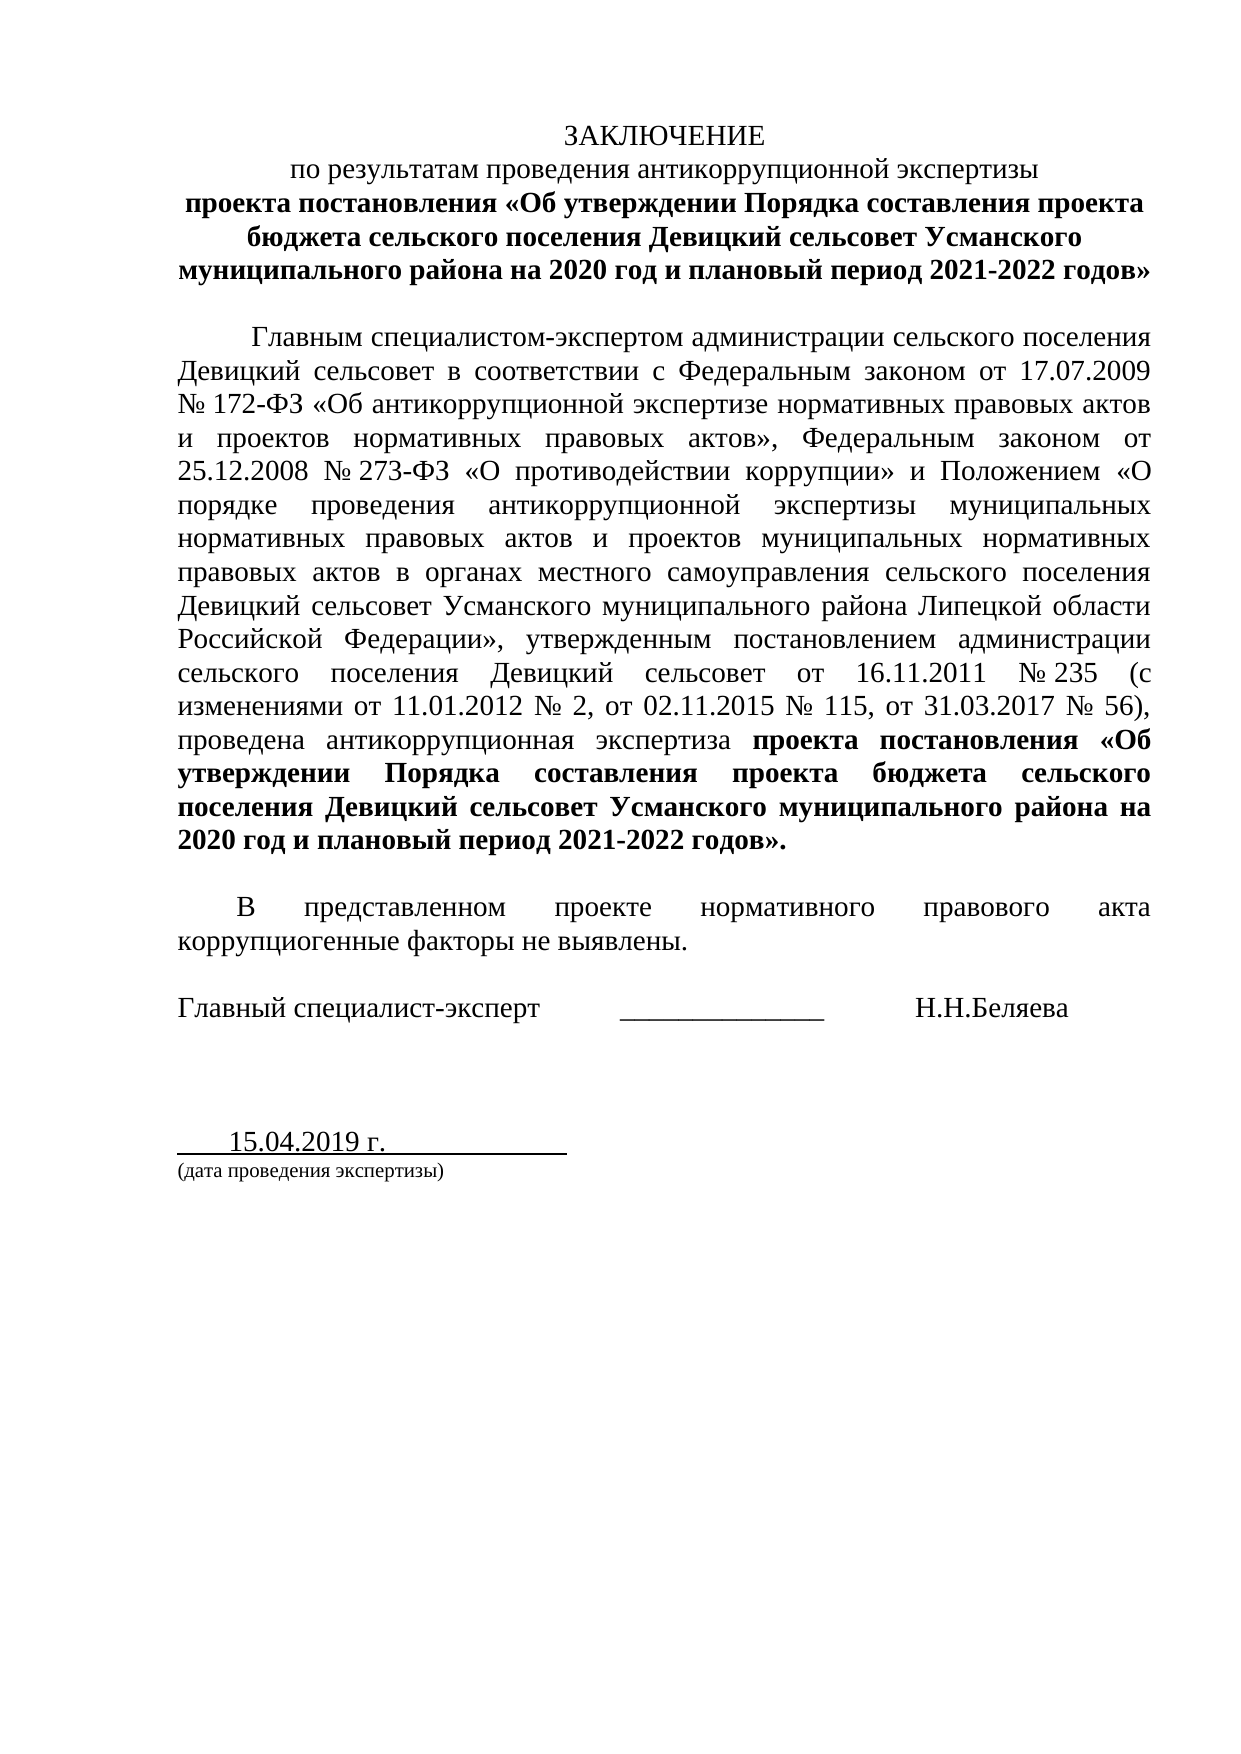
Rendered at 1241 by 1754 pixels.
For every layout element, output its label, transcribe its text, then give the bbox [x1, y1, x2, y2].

text (дата проведения экспертизы) [177, 1158, 1152, 1182]
text 15.04.2019 г. [177, 1124, 1152, 1158]
text проекта постановления «Об утверждении Порядка составления проекта бюджета сельского поселения Девицкий сельсовет Усманского муниципального района на 2020 год и плановый период 2021-2022 годов» [177, 185, 1152, 286]
text ЗАКЛЮЧЕНИЕ [177, 118, 1152, 152]
text Главный специалист-эксперт ______________ Н.Н.Беляева [177, 990, 1152, 1024]
text Главным специалистом-экспертом администрации сельского поселения Девицкий сельсовет в соответствии с Федеральным законом от 17.07.2009 № 172-ФЗ «Об антикоррупционной экспертизе нормативных правовых актов и проектов нормативных правовых актов», Федеральным законом от 25.12.2008 № 273-ФЗ «О противодействии коррупции» и Положением «О порядке проведения антикоррупционной экспертизы муниципальных нормативных правовых актов и проектов муниципальных нормативных правовых актов в органах местного самоуправления сельского поселения Девицкий сельсовет Усманского муниципального района Липецкой области Российской Федерации», утвержденным постановлением администрации сельского поселения Девицкий сельсовет от 16.11.2011 № 235 (с изменениями от 11.01.2012 № 2, от 02.11.2015 № 115, от 31.03.2017 № 56), проведена антикоррупционная экспертиза проекта постановления «Об утверждении Порядка составления проекта бюджета сельского поселения Девицкий сельсовет Усманского муниципального района на 2020 год и плановый период 2021-2022 годов». [177, 319, 1152, 856]
text по результатам проведения антикоррупционной экспертизы [177, 152, 1152, 185]
text В представленном проекте нормативного правового акта коррупциогенные факторы не выявлены. [177, 889, 1152, 957]
